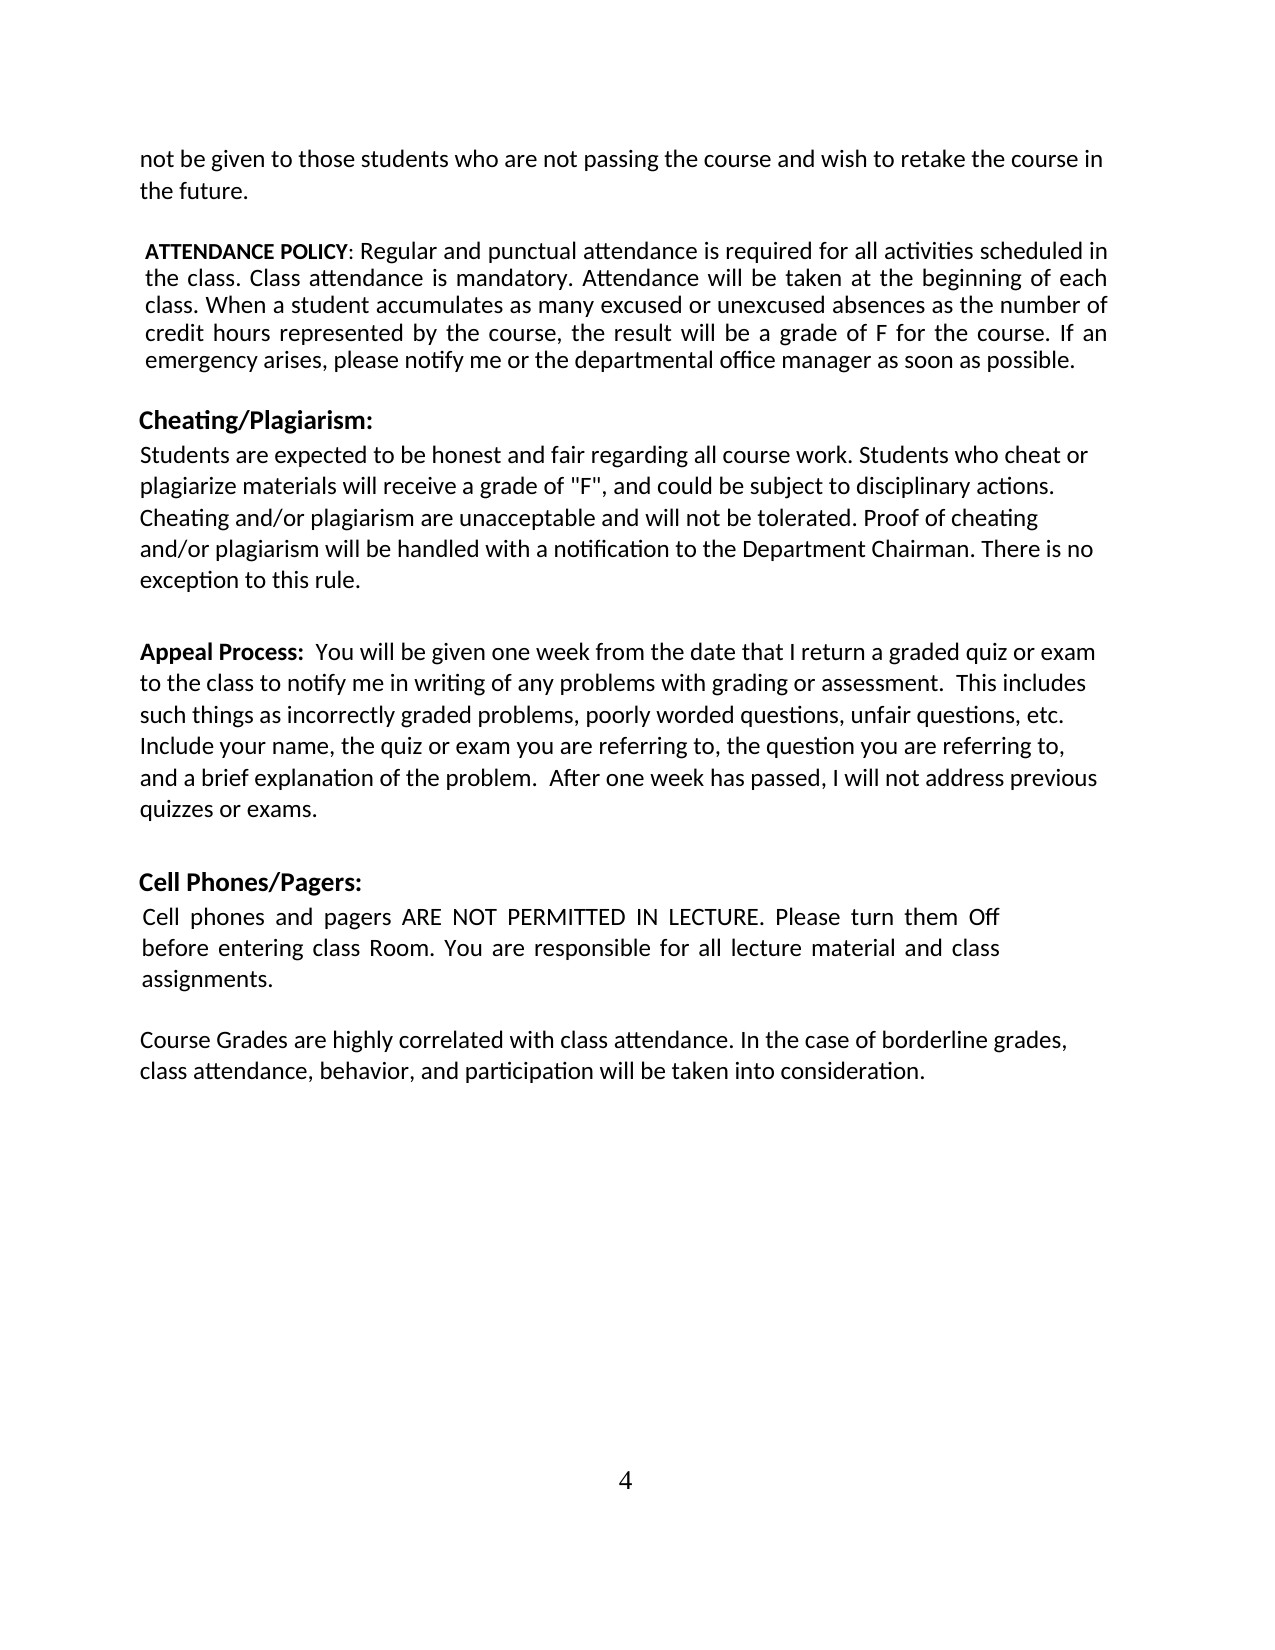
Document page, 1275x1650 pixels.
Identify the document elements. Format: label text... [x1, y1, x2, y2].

text Appeal Process: You will be given one week from the date that I return a graded quiz or exam to the class to notify me in writing of any problems with grading or assessment. This includes such things as incorrectly graded problems, poorly worded questions, unfair questions, etc. Include your name, the quiz or exam you are referring to, the question you are referring to, and a brief explanation of the problem. After one week has passed, I will not address previous quizzes or exams. [139, 636, 1107, 823]
text Cheating/Plagiarism: [139, 403, 1118, 436]
text Students are expected to be honest and fair regarding all course work. Students who cheat or plagiarize materials will receive a grade of "F", and could be subject to disciplinary actions. Cheating and/or plagiarism are unacceptable and will not be tolerated. Proof of cheating and/or plagiarism will be handled with a notification to the Department Chairman. There is no exception to this rule. [139, 439, 1107, 595]
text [139, 143, 1117, 205]
text Cell phones and pagers ARE NOT PERMITTED IN LECTURE. Please turn them Off before entering class Room. You are responsible for all lecture material and class assignments. [141, 901, 1001, 994]
text ATTENDANCE POLICY: Regular and punctual attendance is required for all activities scheduled in the class. Class attendance is mandatory. Attendance will be taken at the beginning of each class. When a student accumulates as many excused or unexcused absences as the number of credit hours represented by the course, the result will be a grade of F for the course. If an emergency arises, please notify me or the departmental office manager as soon as possible. [145, 237, 1109, 375]
text Course Grades are highly correlated with class attendance. In the case of borderline grades, class attendance, behavior, and participation will be taken into consideration. [139, 1024, 1100, 1086]
text Cell Phones/Pagers: [139, 865, 1118, 898]
